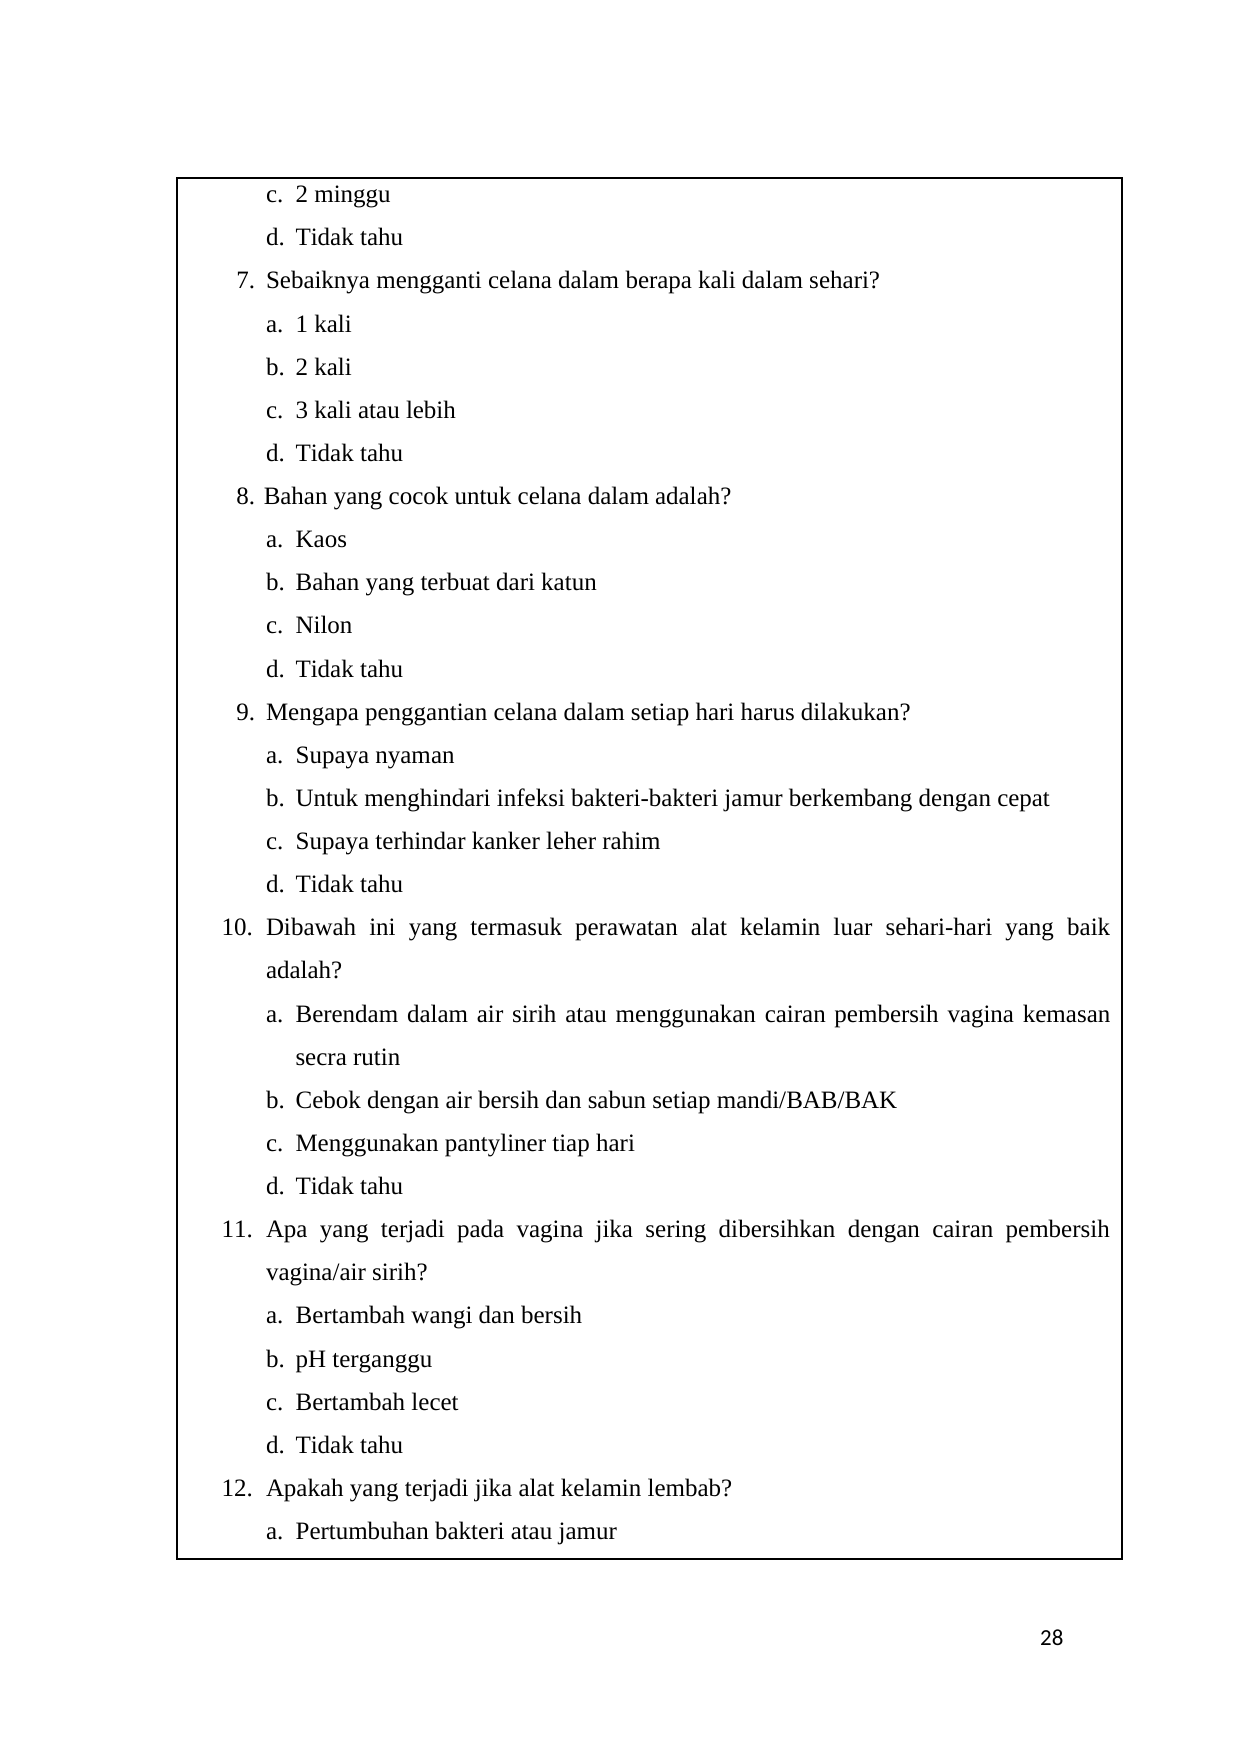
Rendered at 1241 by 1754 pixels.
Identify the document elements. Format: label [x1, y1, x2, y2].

table_cell [178, 179, 1121, 1558]
